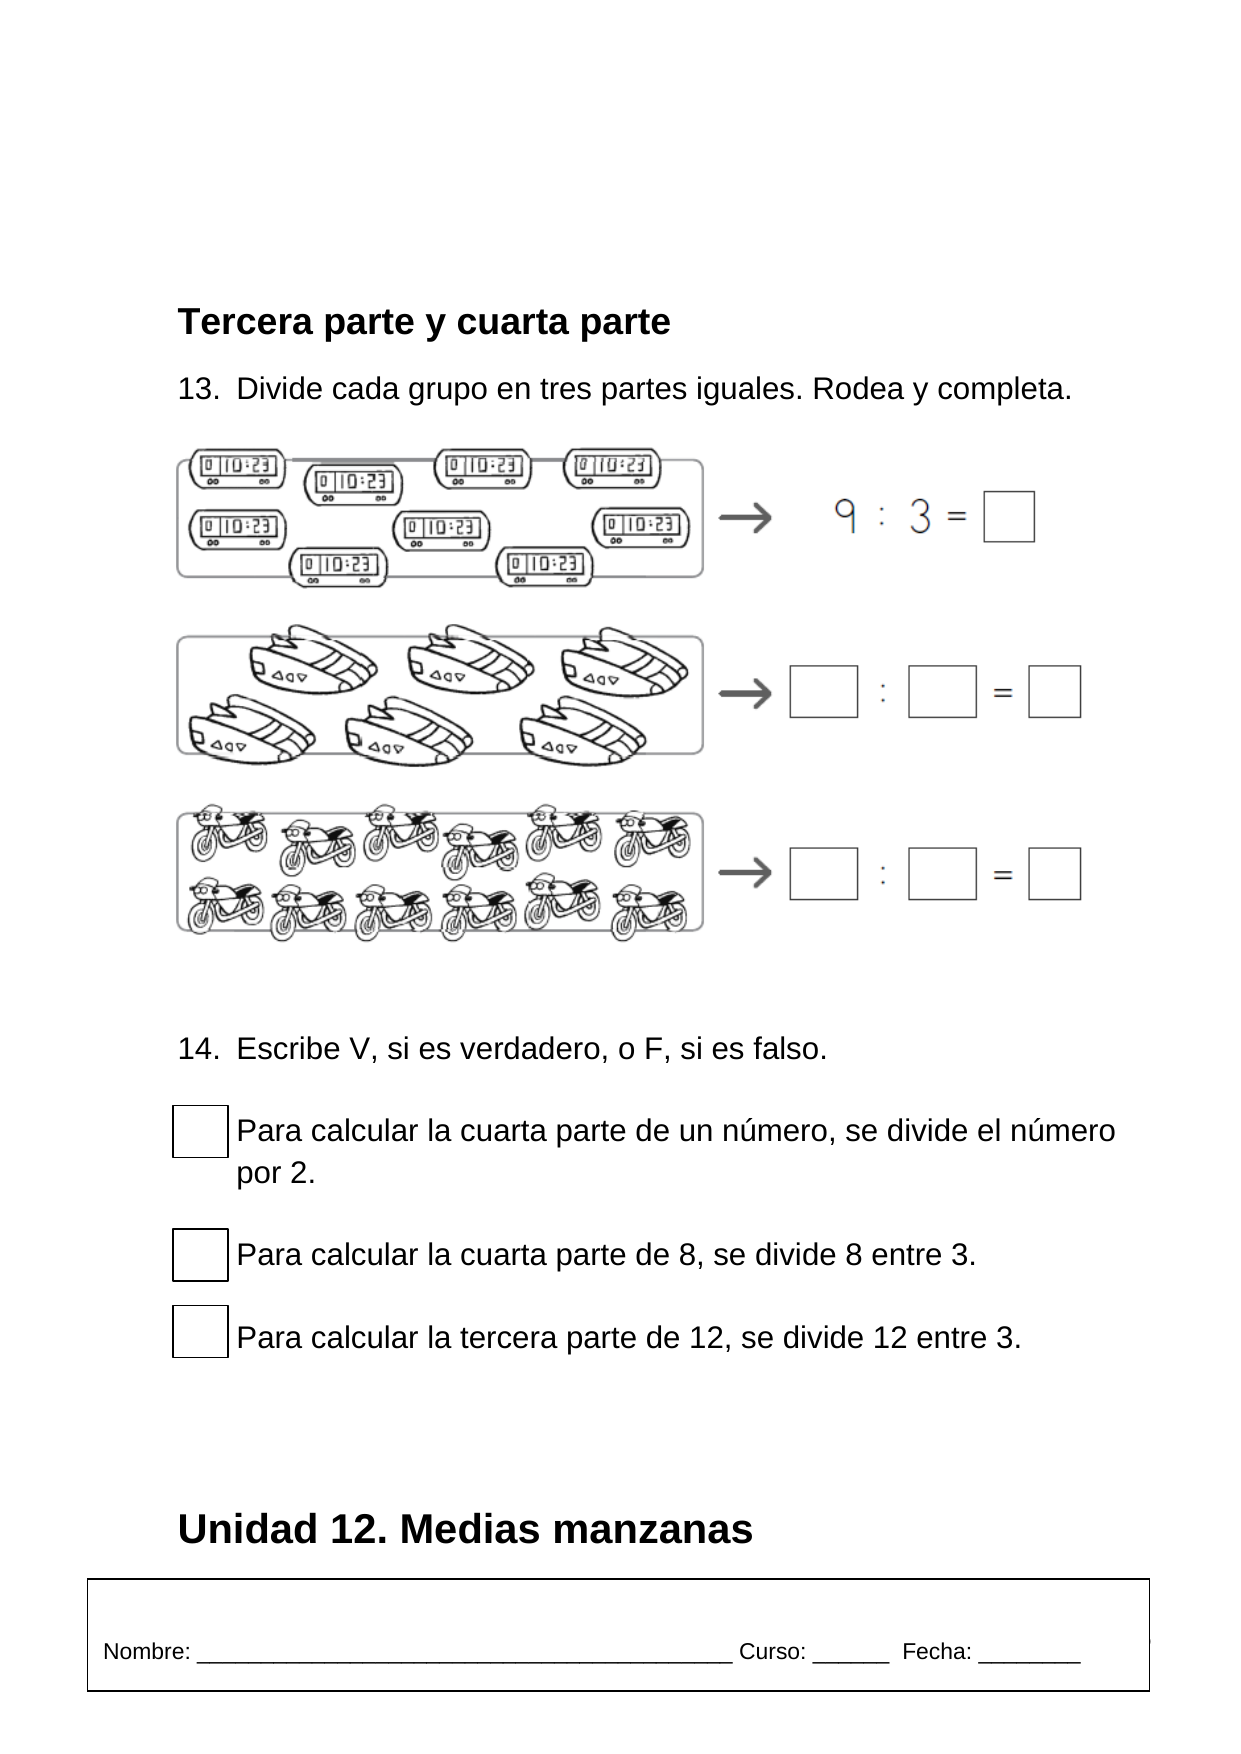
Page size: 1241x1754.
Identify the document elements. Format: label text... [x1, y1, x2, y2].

picture [159, 441, 1111, 947]
list Escribe V, si es verdadero, o F, si es falso. [177, 1030, 1152, 1066]
list Divide cada grupo en tres partes iguales. Rodea y completa. [177, 370, 1152, 406]
list Para calcular la cuarta parte de un número, se divide el número por 2. [236, 1112, 1152, 1189]
text Unidad 12. Medias manzanas [177, 1504, 1152, 1552]
list Para calcular la tercera parte de 12, se divide 12 entre 3. [236, 1319, 1152, 1354]
list Para calcular la cuarta parte de 8, se divide 8 entre 3. [236, 1236, 1152, 1272]
text Tercera parte y cuarta parte [177, 299, 1152, 343]
